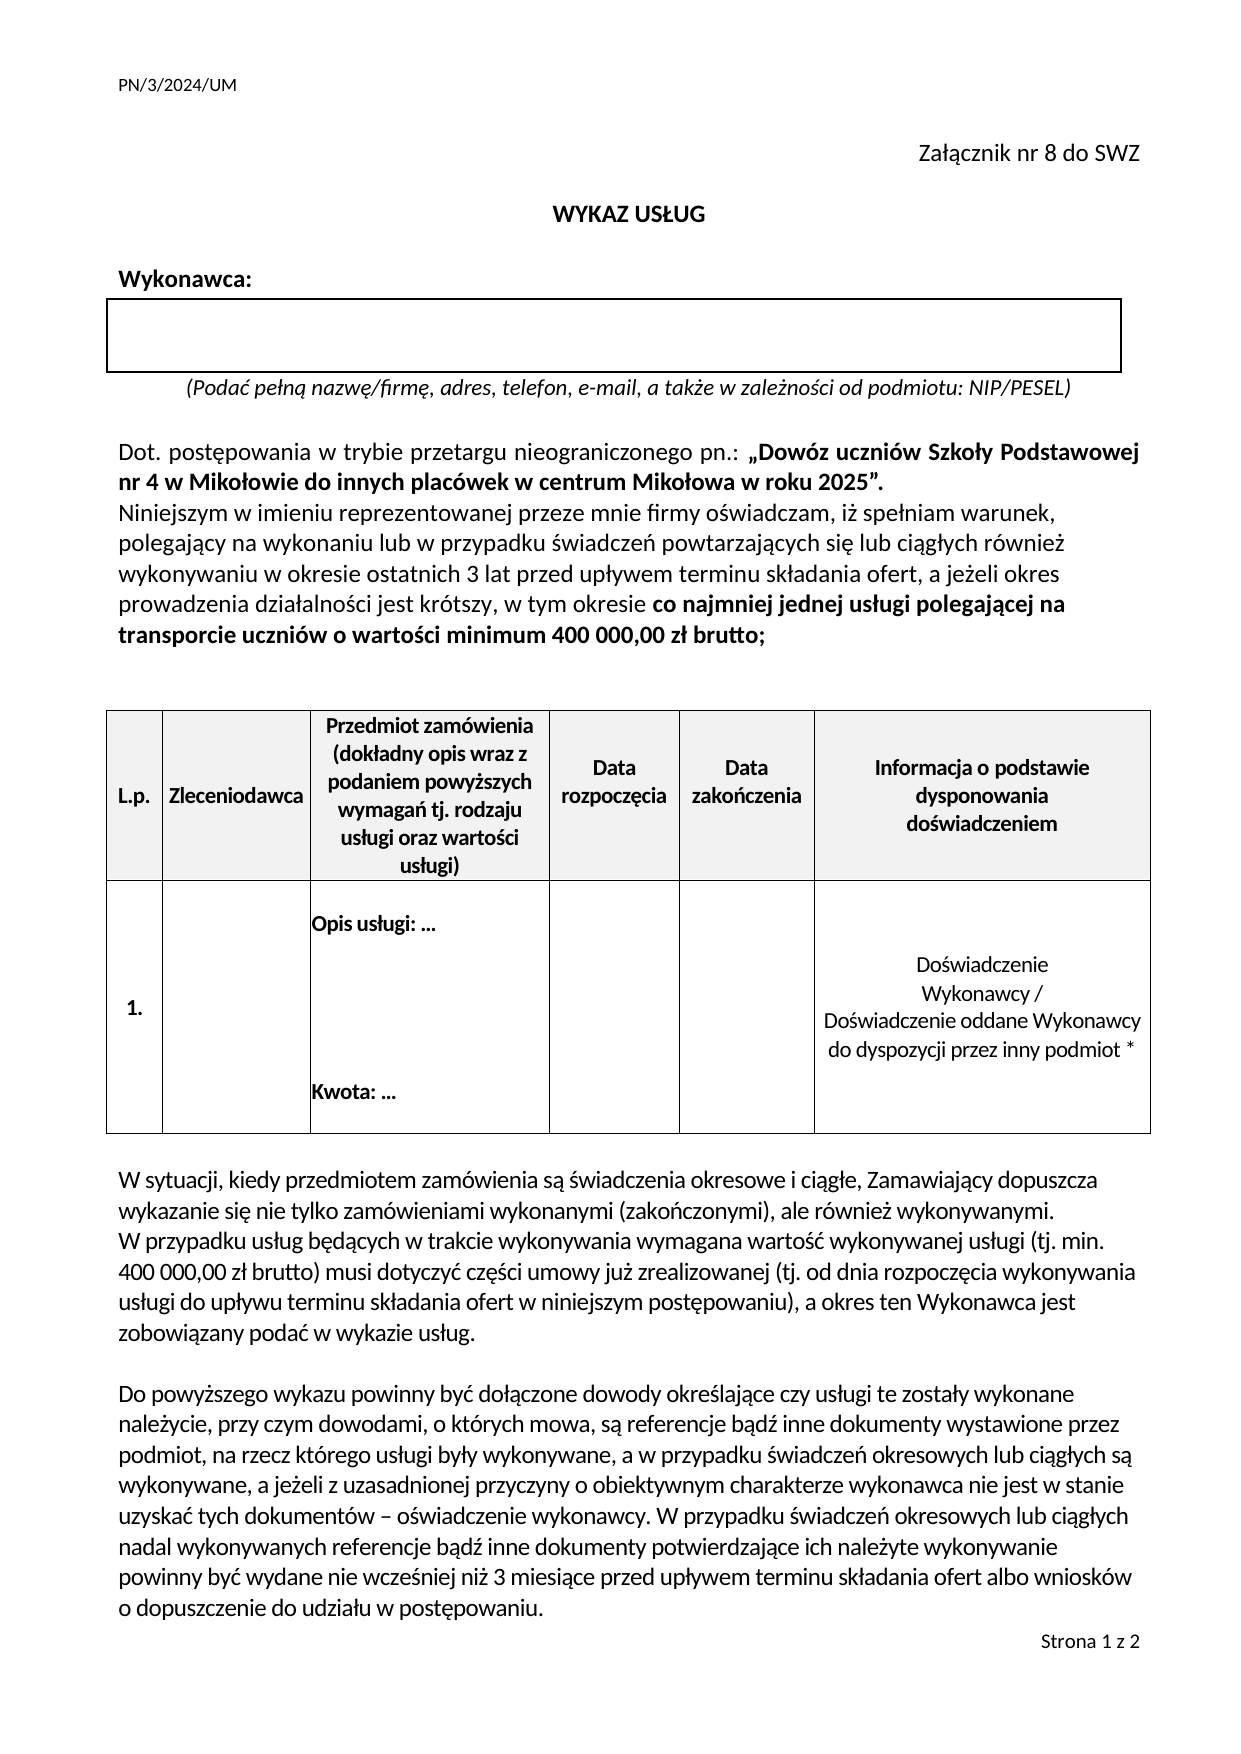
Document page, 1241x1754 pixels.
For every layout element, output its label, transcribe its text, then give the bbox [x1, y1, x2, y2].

text W sytuacji, kiedy przedmiotem zamówienia są świadczenia okresowe i ciągłe, Zamawiający dopuszcza wykazanie się nie tylko zamówieniami wykonanymi (zakończonymi), ale również wykonywanymi. W przypadku usług będących w trakcie wykonywania wymagana wartość wykonywanej usługi (tj. min. 400 000,00 zł brutto) musi dotyczyć części umowy już zrealizowanej (tj. od dnia rozpoczęcia wykonywania usługi do upływu terminu składania ofert w niniejszym postępowaniu), a okres ten Wykonawca jest zobowiązany podać w wykazie usług. [118, 1164, 1140, 1347]
text WYKAZ USŁUG [118, 198, 1140, 228]
table_header Przedmiot zamówienia (dokładny opis wraz z podaniem powyższych wymagań tj. rodzaju usługi oraz wartości usługi) [311, 711, 549, 879]
table_cell Doświadczenie Wykonawcy / Doświadczenie oddane Wykonawcy do dyspozycji przez inny podmiot * [815, 881, 1150, 1133]
table_header [108, 300, 1120, 371]
text Niniejszym w imieniu reprezentowanej przeze mnie firmy oświadczam, iż spełniam warunek, polegający na wykonaniu lub w przypadku świadczeń powtarzających się lub ciągłych również wykonywaniu w okresie ostatnich 3 lat przed upływem terminu składania ofert, a jeżeli okres prowadzenia działalności jest krótszy, w tym okresie co najmniej jednej usługi polegającej na transporcie uczniów o wartości minimum 400 000,00 zł brutto; [118, 497, 1140, 649]
table_header Informacja o podstawie dysponowania doświadczeniem [815, 711, 1150, 879]
text Do powyższego wykazu powinny być dołączone dowody określające czy usługi te zostały wykonane należycie, przy czym dowodami, o których mowa, są referencje bądź inne dokumenty wystawione przez podmiot, na rzecz którego usługi były wykonywane, a w przypadku świadczeń okresowych lub ciągłych są wykonywane, a jeżeli z uzasadnionej przyczyny o obiektywnym charakterze wykonawca nie jest w stanie uzyskać tych dokumentów – oświadczenie wykonawcy. W przypadku świadczeń okresowych lub ciągłych nadal wykonywanych referencje bądź inne dokumenty potwierdzające ich należyte wykonywanie powinny być wydane nie wcześniej niż 3 miesiące przed upływem terminu składania ofert albo wniosków o dopuszczenie do udziału w postępowaniu. [118, 1378, 1140, 1622]
table_header Data rozpoczęcia [550, 711, 679, 879]
table_header L.p. [107, 711, 162, 879]
text Dot. postępowania w trybie przetargu nieograniczonego pn.: „Dowóz uczniów Szkoły Podstawowej nr 4 w Mikołowie do innych placówek w centrum Mikołowa w roku 2025”. [118, 436, 1140, 497]
table_header Data zakończenia [680, 711, 814, 879]
table_cell [163, 881, 310, 1133]
table_header Zleceniodawca [163, 711, 310, 879]
table_cell Opis usługi: … Kwota: … [311, 881, 549, 1133]
table_cell [680, 881, 814, 1133]
text Wykonawca: [118, 263, 1140, 294]
table_cell 1. [107, 881, 162, 1133]
table_cell [550, 881, 679, 1133]
text (Podać pełną nazwę/firmę, adres, telefon, e-mail, a także w zależności od podmiotu: NIP/PESEL) [118, 373, 1140, 401]
title Załącznik nr 8 do SWZ [118, 137, 1140, 198]
